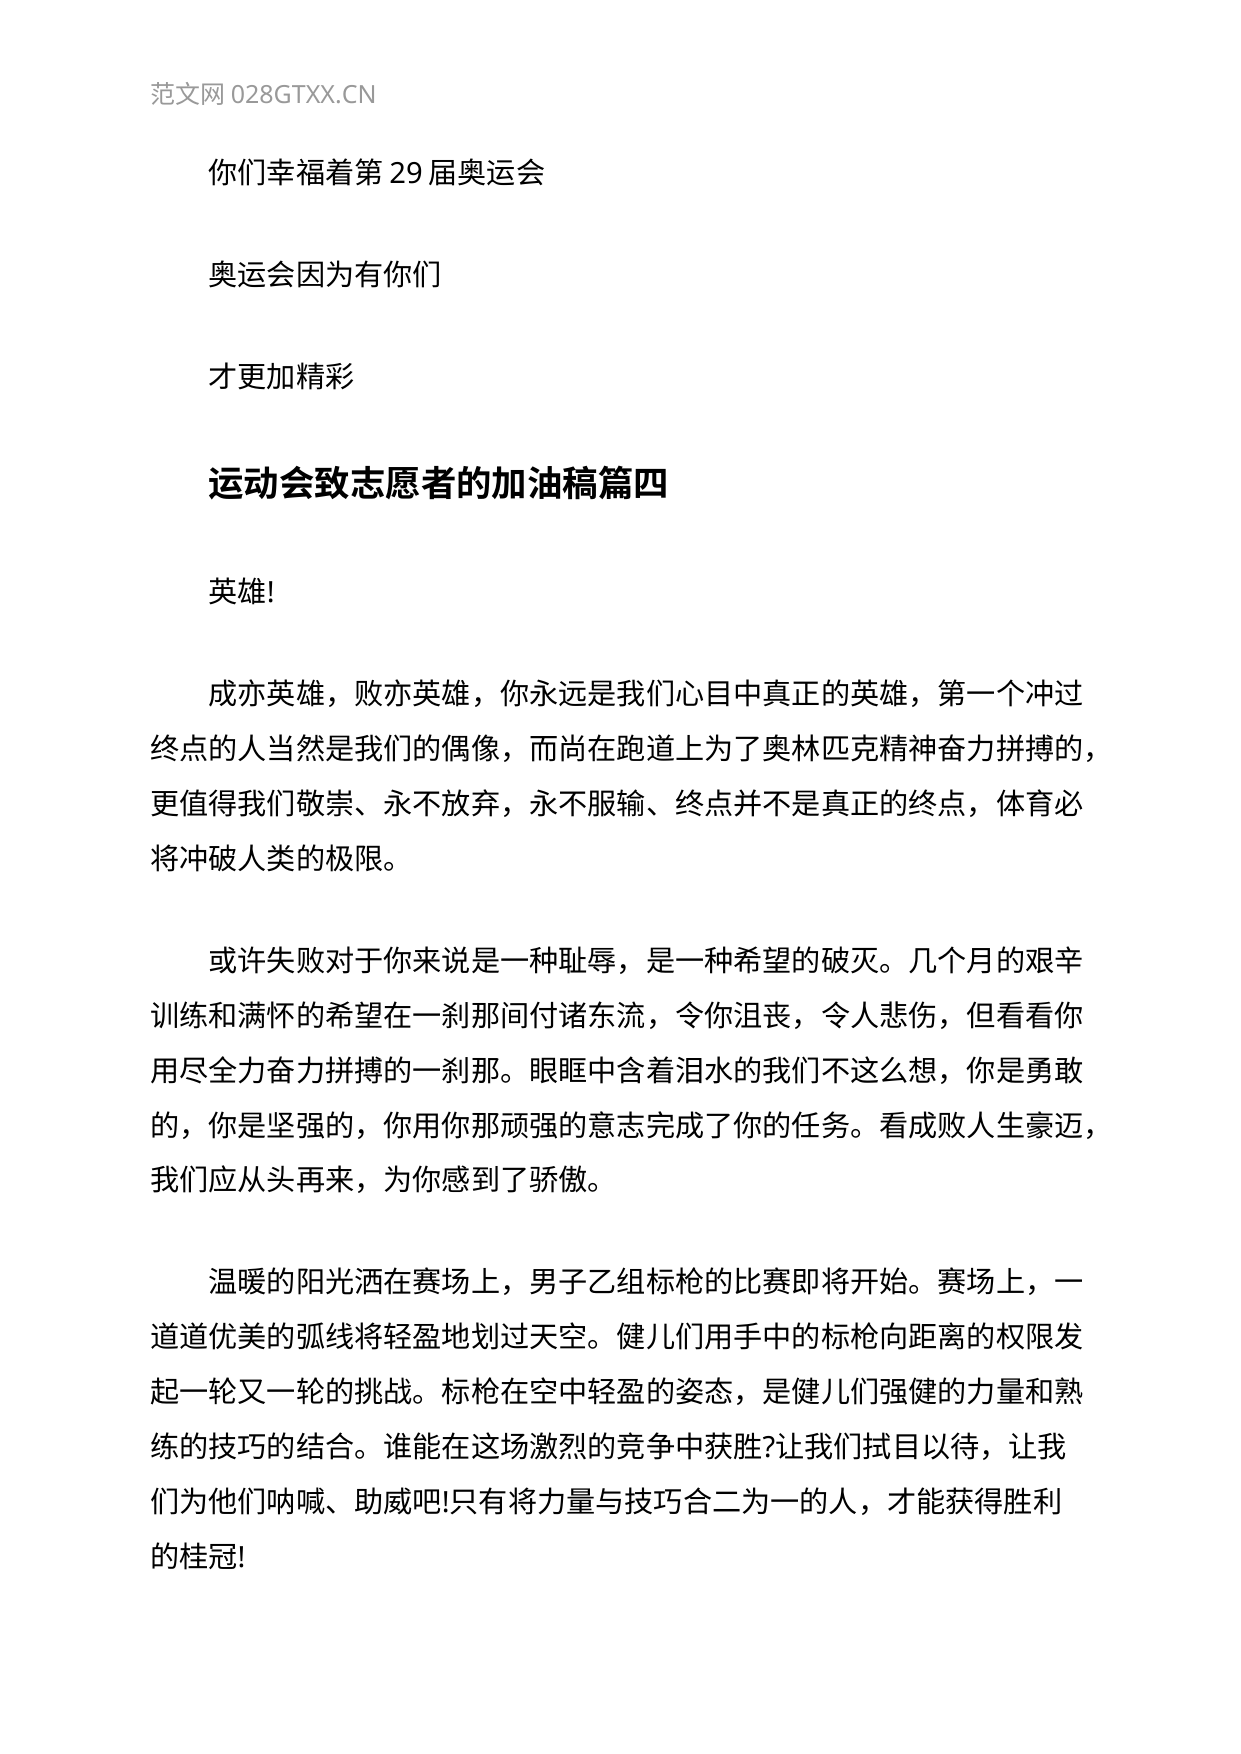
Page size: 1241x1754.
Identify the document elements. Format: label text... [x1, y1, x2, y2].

text 英雄! [150, 569, 1090, 611]
text 才更加精彩 [150, 354, 1090, 396]
text 你们幸福着第29届奥运会 [150, 150, 1090, 192]
text 或许失败对于你来说是一种耻辱，是一种希望的破灭。几个月的艰辛训练和满怀的希望在一刹那间付诸东流，令你沮丧，令人悲伤，但看看你用尽全力奋力拼搏的一刹那。眼眶中含着泪水的我们不这么想，你是勇敢的，你是坚强的，你用你那顽强的意志完成了你的任务。看成败人生豪迈，我们应从头再来，为你感到了骄傲。 [150, 937, 1090, 1199]
text 运动会致志愿者的加油稿篇四 [150, 456, 1090, 507]
text 温暖的阳光洒在赛场上，男子乙组标枪的比赛即将开始。赛场上，一道道优美的弧线将轻盈地划过天空。健儿们用手中的标枪向距离的权限发起一轮又一轮的挑战。标枪在空中轻盈的姿态，是健儿们强健的力量和熟练的技巧的结合。谁能在这场激烈的竞争中获胜?让我们拭目以待，让我们为他们呐喊、助威吧!只有将力量与技巧合二为一的人，才能获得胜利的桂冠! [150, 1259, 1090, 1576]
text 成亦英雄，败亦英雄，你永远是我们心目中真正的英雄，第一个冲过终点的人当然是我们的偶像，而尚在跑道上为了奥林匹克精神奋力拼搏的，更值得我们敬崇、永不放弃，永不服输、终点并不是真正的终点，体育必将冲破人类的极限。 [150, 671, 1090, 878]
text 奥运会因为有你们 [150, 252, 1090, 294]
